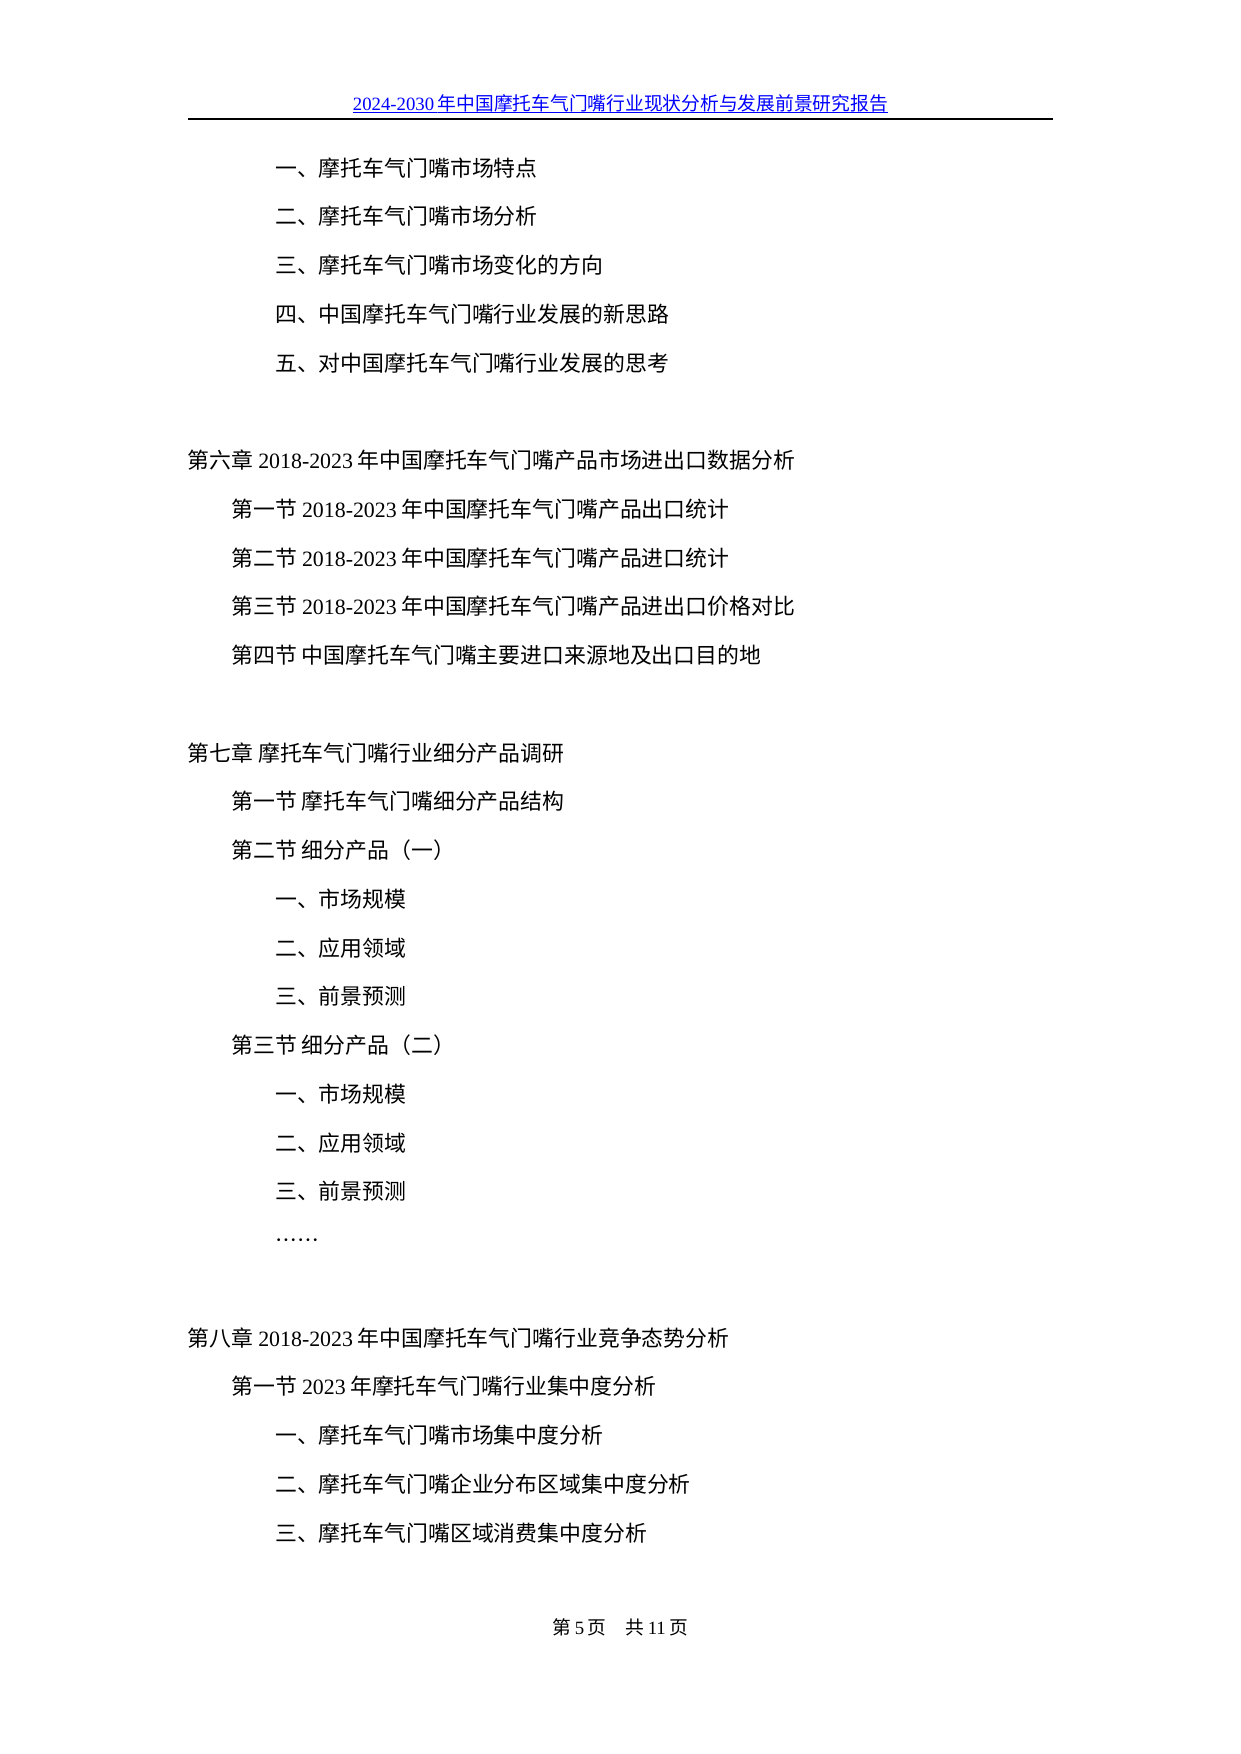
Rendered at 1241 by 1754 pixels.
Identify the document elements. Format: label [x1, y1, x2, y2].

text [187, 150, 1053, 1548]
